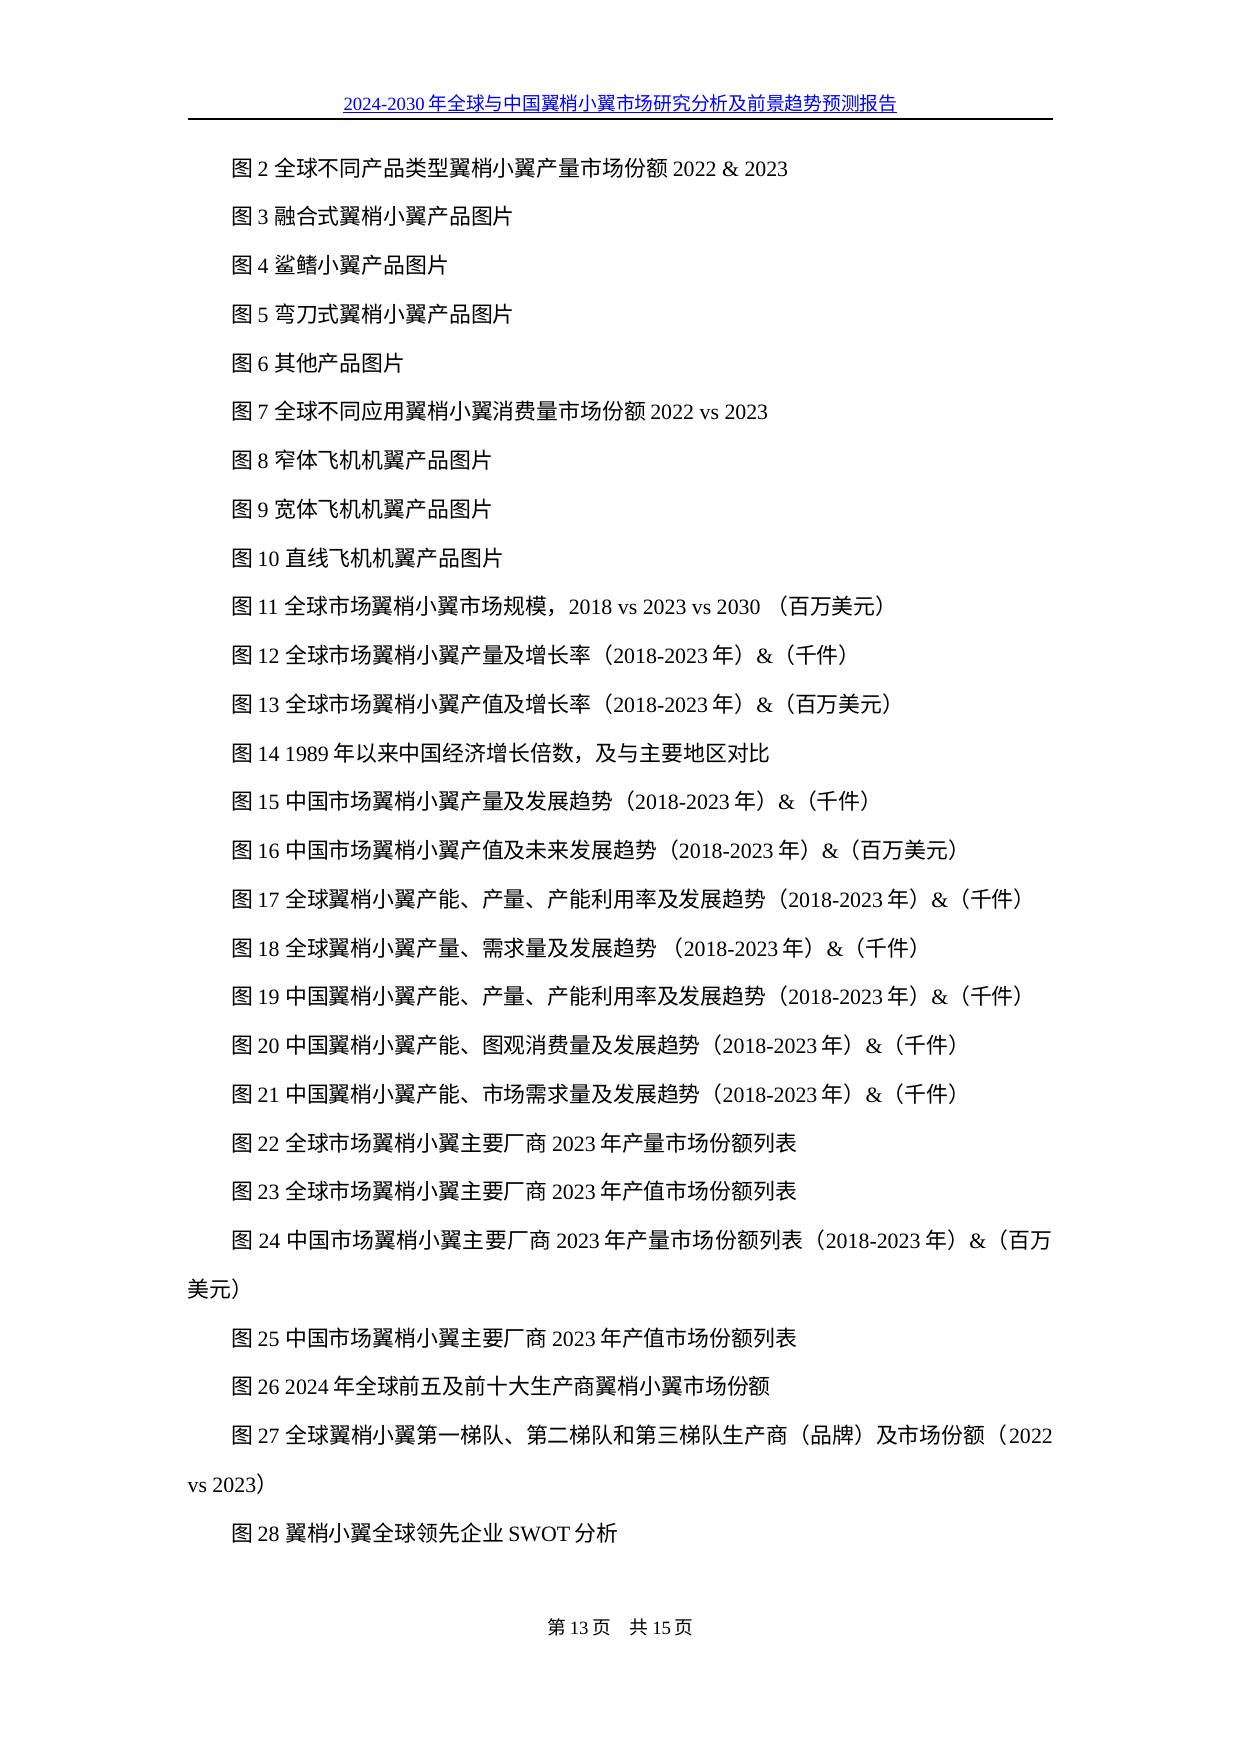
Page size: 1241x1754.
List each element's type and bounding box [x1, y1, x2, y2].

text [187, 150, 1053, 1548]
